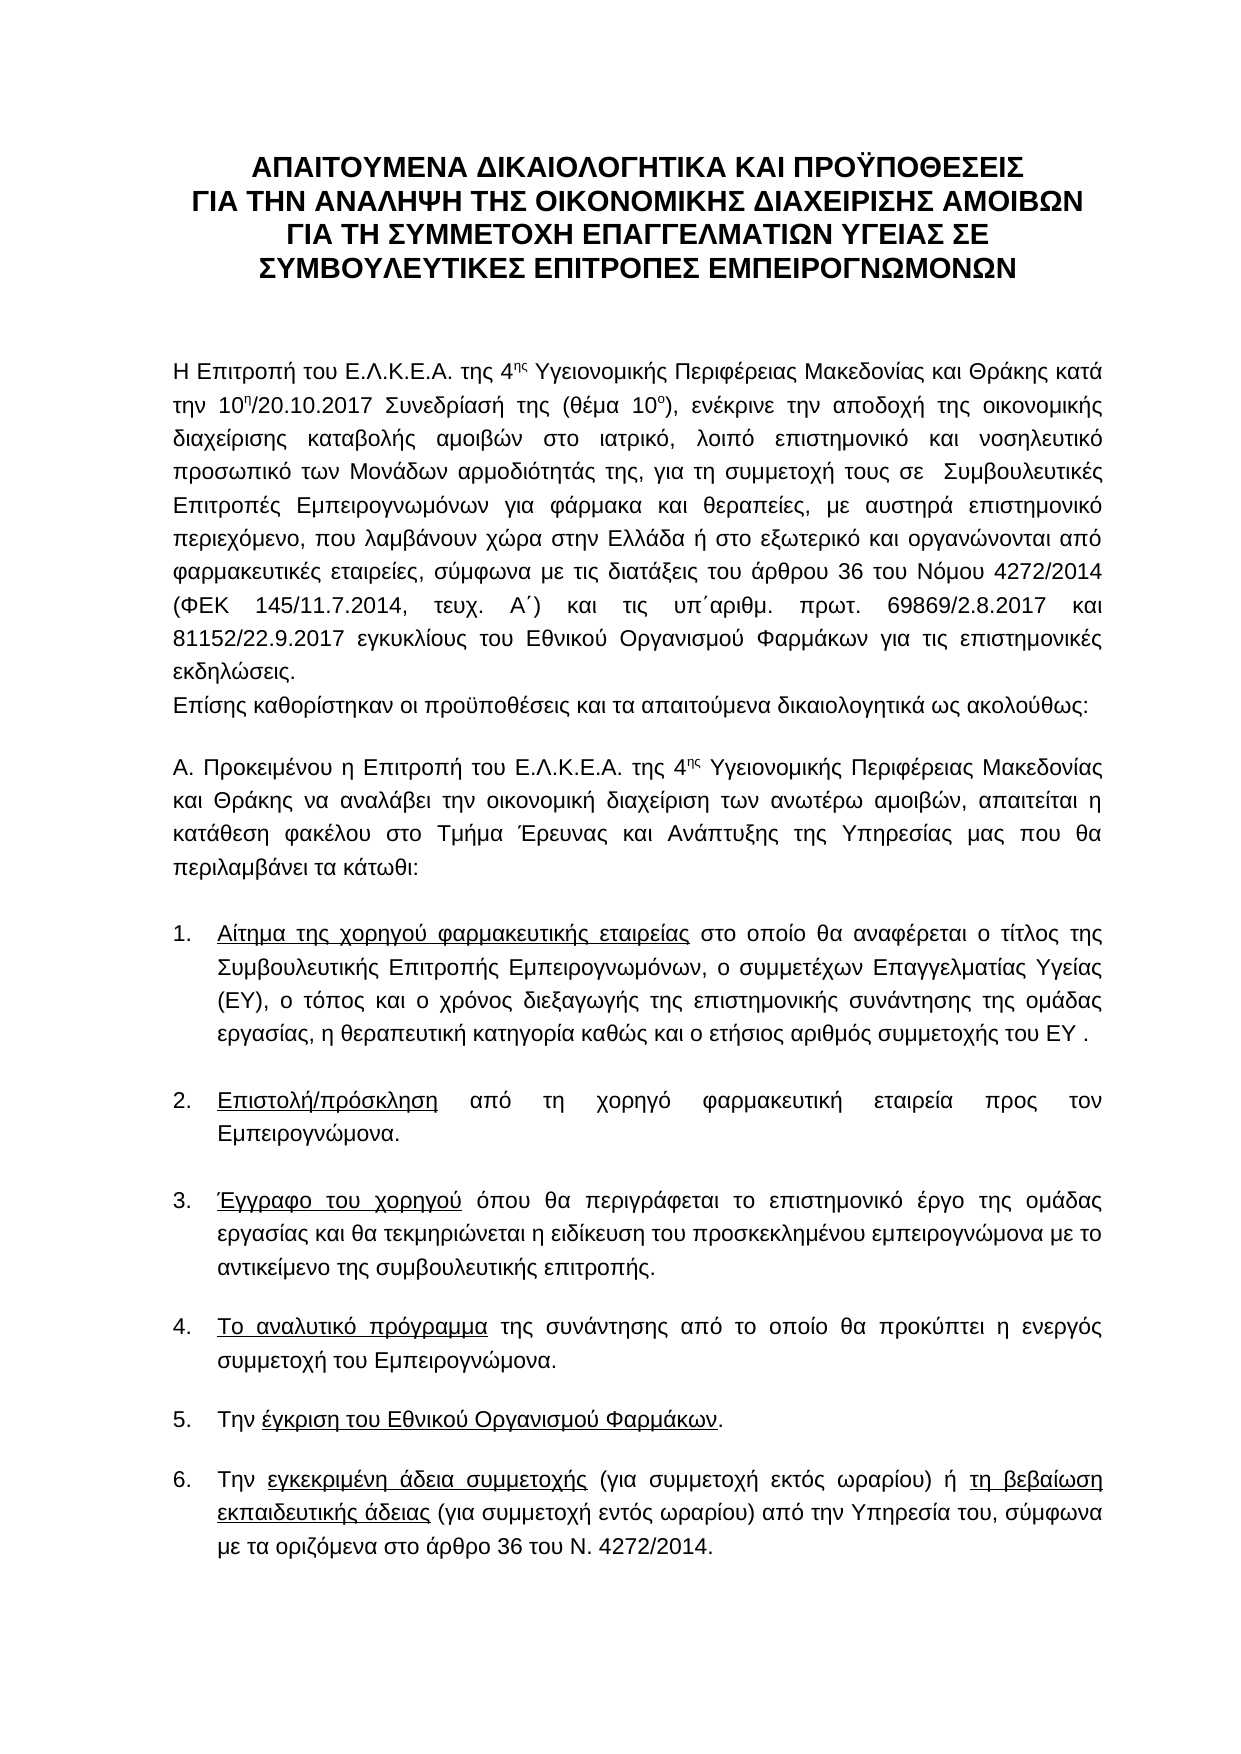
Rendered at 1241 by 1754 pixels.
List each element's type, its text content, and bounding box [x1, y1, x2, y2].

text Η Επιτροπή του Ε.Λ.Κ.Ε.Α. της 4ης Υγειονομικής Περιφέρειας Μακεδονίας και Θράκης κατά την 10η/20.10.2017 Συνεδρίασή της (θέμα 10ο), ενέκρινε την αποδοχή της οικονομικής διαχείρισης καταβολής αμοιβών στο ιατρικό, λοιπό επιστημονικό και νοσηλευτικό προσωπικό των Μονάδων αρμοδιότητάς της, για τη συμμετοχή τους σε Συμβουλευτικές Επιτροπές Εμπειρογνωμόνων για φάρμακα και θεραπείες, με αυστηρά επιστημονικό περιεχόμενο, που λαμβάνουν χώρα στην Ελλάδα ή στο εξωτερικό και οργανώνονται από φαρμακευτικές εταιρείες, σύμφωνα με τις διατάξεις του άρθρου 36 του Νόμου 4272/2014 (ΦΕΚ 145/11.7.2014, τευχ. Α΄) και τις υπ΄αριθμ. πρωτ. 69869/2.8.2017 και 81152/22.9.2017 εγκυκλίους του Εθνικού Οργανισμού Φαρμάκων για τις επιστημονικές εκδηλώσεις. [173, 351, 1103, 684]
list Την εγκεκριμένη άδεια συμμετοχής (για συμμετοχή εκτός ωραρίου) ή τη βεβαίωση εκπαιδευτικής άδειας (για συμμετοχή εντός ωραρίου) από την Υπηρεσία του, σύμφωνα με τα οριζόμενα στο άρθρο 36 του Ν. 4272/2014. [173, 1459, 1103, 1559]
list Επιστολή/πρόσκληση από τη χορηγό φαρμακευτική εταιρεία προς τον Εμπειρογνώμονα. [173, 1080, 1103, 1147]
text Α. Προκειμένου η Επιτροπή του Ε.Λ.Κ.Ε.Α. της 4ης Υγειονομικής Περιφέρειας Μακεδονίας και Θράκης να αναλάβει την οικονομική διαχείριση των ανωτέρω αμοιβών, απαιτείται η κατάθεση φακέλου στο Τμήμα Έρευνας και Ανάπτυξης της Υπηρεσίας μας που θα περιλαμβάνει τα κάτωθι: [173, 747, 1103, 880]
text ΑΠΑΙΤΟΥΜΕΝΑ ΔΙΚΑΙΟΛΟΓΗΤΙΚΑ ΚΑΙ ΠΡΟΫΠΟΘΕΣΕΙΣ [173, 150, 1103, 183]
list Την έγκριση του Εθνικού Οργανισμού Φαρμάκων. [173, 1399, 1103, 1433]
text ΓΙΑ ΤΗΝ ΑΝΑΛΗΨΗ ΤΗΣ ΟΙΚΟΝΟΜΙΚΗΣ ΔΙΑΧΕΙΡΙΣΗΣ ΑΜΟΙΒΩΝ ΓΙΑ ΤΗ ΣΥΜΜΕΤΟΧΗ ΕΠΑΓΓΕΛΜΑΤΙΩΝ ΥΓΕΙΑΣ ΣΕ ΣΥΜΒΟΥΛΕYΤΙΚΕΣ ΕΠΙΤΡΟΠΕΣ ΕΜΠΕΙΡΟΓΝΩΜΟΝΩΝ [173, 183, 1103, 284]
list Το αναλυτικό πρόγραμμα της συνάντησης από το οποίο θα προκύπτει η ενεργός συμμετοχή του Εμπειρογνώμονα. [173, 1306, 1103, 1373]
list Αίτημα της χορηγού φαρμακευτικής εταιρείας στο οποίο θα αναφέρεται ο τίτλος της Συμβουλευτικής Επιτροπής Εμπειρογνωμόνων, ο συμμετέχων Επαγγελματίας Υγείας (ΕΥ), ο τόπος και ο χρόνος διεξαγωγής της επιστημονικής συνάντησης της ομάδας εργασίας, η θεραπευτική κατηγορία καθώς και ο ετήσιος αριθμός συμμετοχής του ΕΥ . [173, 913, 1103, 1047]
text Επίσης καθορίστηκαν οι προϋποθέσεις και τα απαιτούμενα δικαιολογητικά ως ακολούθως: [173, 684, 1103, 718]
list Έγγραφο του χορηγού όπου θα περιγράφεται το επιστημονικό έργο της ομάδας εργασίας και θα τεκμηριώνεται η ειδίκευση του προσκεκλημένου εμπειρογνώμονα με το αντικείμενο της συμβουλευτικής επιτροπής. [173, 1180, 1103, 1280]
